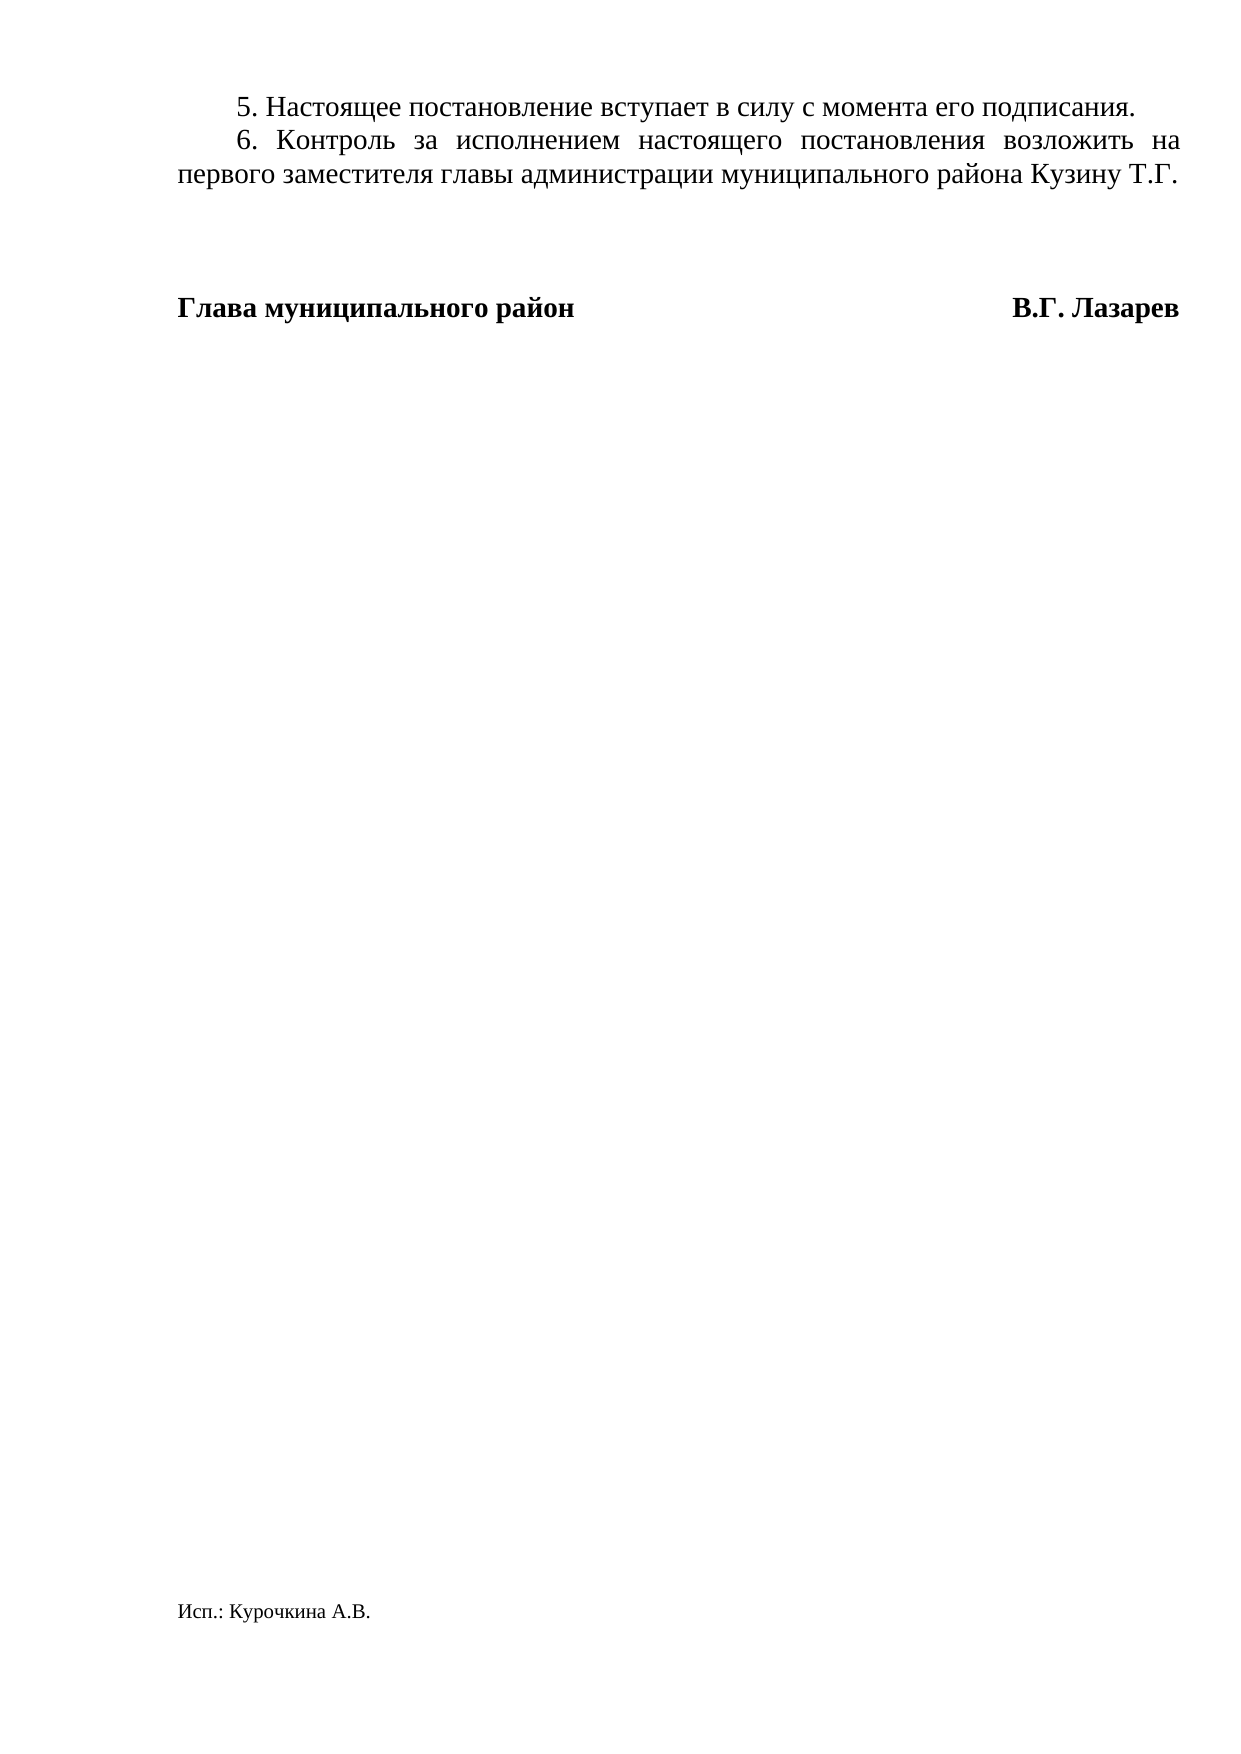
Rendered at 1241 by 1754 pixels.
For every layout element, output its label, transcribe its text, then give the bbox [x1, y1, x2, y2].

text 6. Контроль за исполнением настоящего постановления возложить на первого заместителя главы администрации муниципального района Кузину Т.Г. [177, 122, 1181, 189]
text Исп.: Курочкина А.В. [177, 1599, 1181, 1623]
text 5. Настоящее постановление вступает в силу с момента его подписания. [177, 89, 1181, 122]
text Глава муниципального район В.Г. Лазарев [177, 290, 1181, 323]
